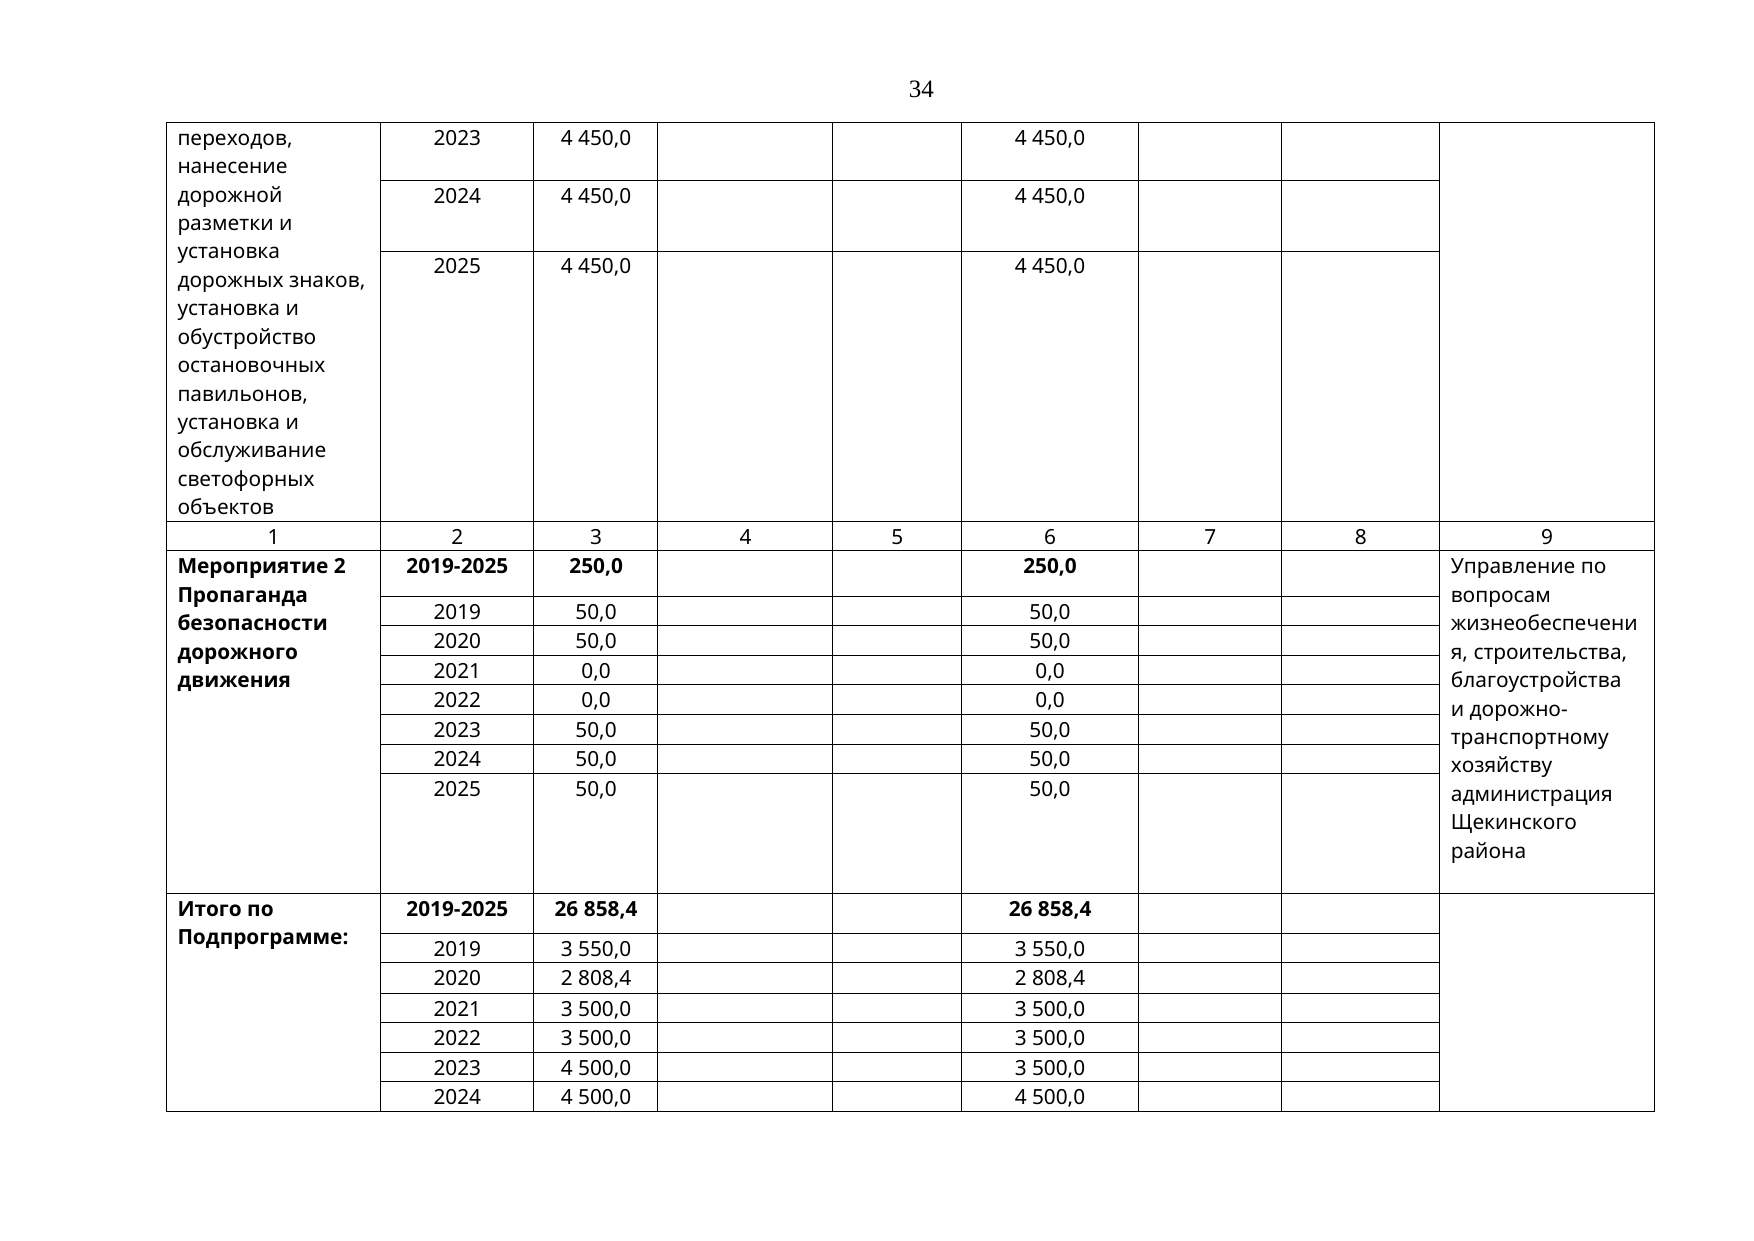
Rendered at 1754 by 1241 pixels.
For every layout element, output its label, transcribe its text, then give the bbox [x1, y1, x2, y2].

table_cell 2022 [381, 1023, 533, 1052]
table_cell [1139, 685, 1281, 714]
table_cell 4 450,0 [534, 181, 657, 251]
table_cell 1 [167, 522, 380, 550]
table_cell 26 858,4 [534, 894, 657, 933]
table_cell [658, 715, 832, 743]
table_cell [1282, 994, 1439, 1022]
table_cell [658, 745, 832, 773]
table_cell [1282, 963, 1439, 993]
table_cell [658, 123, 832, 180]
table_cell [833, 181, 961, 251]
table_cell [833, 551, 961, 596]
table_cell 4 [658, 522, 832, 550]
table_cell 6 [962, 522, 1138, 550]
table_cell [833, 626, 961, 655]
table_cell 3 500,0 [962, 1053, 1138, 1081]
table_cell 2021 [381, 656, 533, 684]
table_cell 0,0 [962, 685, 1138, 714]
table_cell 2024 [381, 1082, 533, 1111]
table_cell 3 550,0 [962, 934, 1138, 962]
table_cell [1282, 715, 1439, 743]
table_cell [833, 685, 961, 714]
table_cell 2 808,4 [534, 963, 657, 993]
table_cell 4 500,0 [534, 1053, 657, 1081]
table_cell [658, 1053, 832, 1081]
table_cell 4 450,0 [962, 252, 1138, 521]
table_cell 50,0 [962, 715, 1138, 743]
table_cell [1139, 252, 1281, 521]
table_cell [658, 181, 832, 251]
table_cell 3 500,0 [534, 994, 657, 1022]
table_cell [1282, 123, 1439, 180]
table_cell 2024 [381, 745, 533, 773]
table_cell [658, 774, 832, 893]
table_cell Мероприятие 2 Пропаганда безопасности дорожного движения [167, 551, 380, 893]
table_cell [1440, 894, 1654, 1111]
table_cell 2019-2025 [381, 894, 533, 933]
table_cell 4 500,0 [962, 1082, 1138, 1111]
table_cell 4 500,0 [534, 1082, 657, 1111]
table_cell 3 500,0 [962, 1023, 1138, 1052]
table_cell 2022 [381, 685, 533, 714]
table_cell 0,0 [962, 656, 1138, 684]
table_cell [1139, 994, 1281, 1022]
table_cell 2 [381, 522, 533, 550]
table_cell [1282, 894, 1439, 933]
table_cell 8 [1282, 522, 1439, 550]
table_cell [1139, 1053, 1281, 1081]
table_cell [658, 685, 832, 714]
table_cell [1139, 715, 1281, 743]
table_cell 26 858,4 [962, 894, 1138, 933]
table_cell [1139, 597, 1281, 625]
table_cell 50,0 [962, 597, 1138, 625]
table_cell 2024 [381, 181, 533, 251]
table_cell [1139, 626, 1281, 655]
table_cell 50,0 [534, 597, 657, 625]
table_cell 250,0 [962, 551, 1138, 596]
table_cell [1282, 1082, 1439, 1111]
table_cell [1282, 597, 1439, 625]
table_cell [833, 1053, 961, 1081]
table_cell Итого по Подпрограмме: [167, 894, 380, 1111]
table_cell [833, 123, 961, 180]
table_cell 2021 [381, 994, 533, 1022]
table_cell [1282, 774, 1439, 893]
table_cell [658, 994, 832, 1022]
table_cell [833, 894, 961, 933]
table_cell 3 [534, 522, 657, 550]
table_cell [1139, 181, 1281, 251]
table_cell 3 500,0 [534, 1023, 657, 1052]
table_cell [1282, 252, 1439, 521]
table_cell 2019-2025 [381, 551, 533, 596]
table_cell [1139, 745, 1281, 773]
table_cell 0,0 [534, 685, 657, 714]
table_cell [658, 252, 832, 521]
table_cell 3 550,0 [534, 934, 657, 962]
table_cell [658, 551, 832, 596]
table_cell 5 [833, 522, 961, 550]
table_cell 4 450,0 [962, 181, 1138, 251]
table_cell 50,0 [534, 715, 657, 743]
table_cell [833, 252, 961, 521]
table_cell 2 808,4 [962, 963, 1138, 993]
table_cell [833, 1082, 961, 1111]
table_cell [833, 994, 961, 1022]
table_cell [833, 656, 961, 684]
table_cell 50,0 [534, 626, 657, 655]
table_cell [833, 745, 961, 773]
table_cell [658, 934, 832, 962]
table_cell 50,0 [534, 774, 657, 893]
table_cell [658, 656, 832, 684]
table_cell 2023 [381, 1053, 533, 1081]
table_cell [1282, 685, 1439, 714]
table_cell 4 450,0 [962, 123, 1138, 180]
table_cell 50,0 [962, 774, 1138, 893]
table_cell [1282, 934, 1439, 962]
table_cell 2025 [381, 774, 533, 893]
table_cell 2025 [381, 252, 533, 521]
table_cell [833, 774, 961, 893]
table_cell 50,0 [534, 745, 657, 773]
table_cell [1282, 1023, 1439, 1052]
table_cell 2020 [381, 626, 533, 655]
table_cell [1282, 656, 1439, 684]
table_cell 2023 [381, 715, 533, 743]
table_cell [1139, 1023, 1281, 1052]
table_cell [658, 597, 832, 625]
table_cell [1139, 774, 1281, 893]
table_cell [658, 894, 832, 933]
table_cell [833, 597, 961, 625]
table_cell 9 [1440, 522, 1654, 550]
table_cell [1282, 181, 1439, 251]
table_cell [1282, 745, 1439, 773]
table_cell 2019 [381, 934, 533, 962]
table_cell [1139, 934, 1281, 962]
table_cell [1139, 894, 1281, 933]
table_cell 7 [1139, 522, 1281, 550]
table_cell [1139, 656, 1281, 684]
table_cell 2020 [381, 963, 533, 993]
table_cell [833, 715, 961, 743]
table_cell [1139, 551, 1281, 596]
table_cell Управление по вопросам жизнеобеспечения, строительства, благоустройства и дорожно-транспортному хозяйству администрация Щекинского района [1440, 551, 1654, 893]
table_cell 2023 [381, 123, 533, 180]
table_cell 0,0 [534, 656, 657, 684]
table_cell [658, 1082, 832, 1111]
table_cell [1139, 963, 1281, 993]
table_cell [833, 934, 961, 962]
table_cell 4 450,0 [534, 252, 657, 521]
table_cell 250,0 [534, 551, 657, 596]
table_cell 50,0 [962, 626, 1138, 655]
table_cell [1282, 626, 1439, 655]
table_cell [1139, 1082, 1281, 1111]
table_cell 4 450,0 [534, 123, 657, 180]
table_cell 3 500,0 [962, 994, 1138, 1022]
table_cell [833, 963, 961, 993]
table_cell [658, 963, 832, 993]
table_cell 2019 [381, 597, 533, 625]
table_cell [658, 626, 832, 655]
table_cell [833, 1023, 961, 1052]
table_cell [658, 1023, 832, 1052]
table_cell [1282, 551, 1439, 596]
table_cell [1282, 1053, 1439, 1081]
table_cell 50,0 [962, 745, 1138, 773]
table_cell [1139, 123, 1281, 180]
